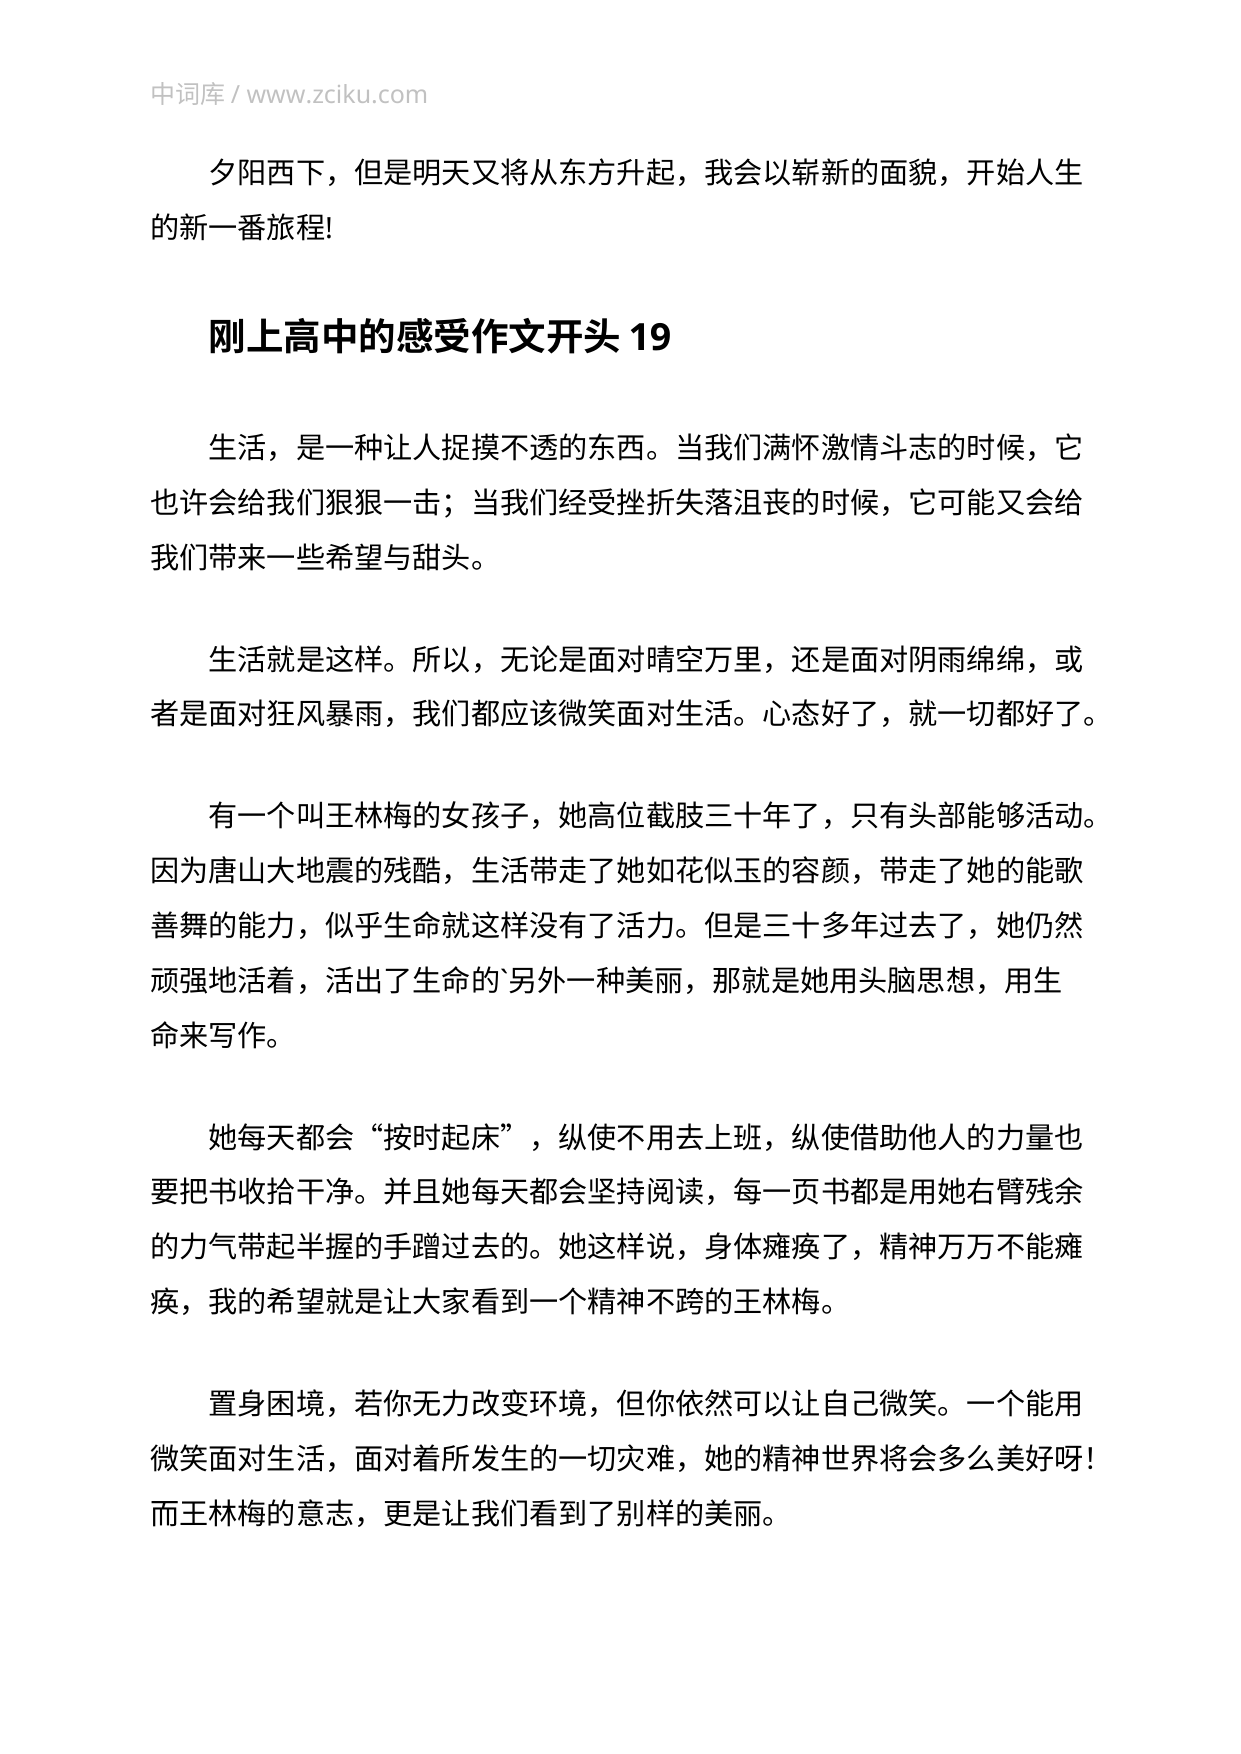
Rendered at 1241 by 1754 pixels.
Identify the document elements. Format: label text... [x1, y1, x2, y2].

text 夕阳西下，但是明天又将从东方升起，我会以崭新的面貌，开始人生的新一番旅程! [150, 150, 1090, 247]
text 有一个叫王林梅的女孩子，她高位截肢三十年了，只有头部能够活动。因为唐山大地震的残酷，生活带走了她如花似玉的容颜，带走了她的能歌善舞的能力，似乎生命就这样没有了活力。但是三十多年过去了，她仍然顽强地活着，活出了生命的`另外一种美丽，那就是她用头脑思想，用生命来写作。 [150, 793, 1090, 1055]
text 生活，是一种让人捉摸不透的东西。当我们满怀激情斗志的时候，它也许会给我们狠狠一击；当我们经受挫折失落沮丧的时候，它可能又会给我们带来一些希望与甜头。 [150, 424, 1090, 577]
text 置身困境，若你无力改变环境，但你依然可以让自己微笑。一个能用微笑面对生活，面对着所发生的一切灾难，她的精神世界将会多么美好呀！而王林梅的意志，更是让我们看到了别样的美丽。 [150, 1381, 1090, 1533]
text 生活就是这样。所以，无论是面对晴空万里，还是面对阴雨绵绵，或者是面对狂风暴雨，我们都应该微笑面对生活。心态好了，就一切都好了。 [150, 636, 1090, 733]
text 她每天都会“按时起床”，纵使不用去上班，纵使借助他人的力量也要把书收拾干净。并且她每天都会坚持阅读，每一页书都是用她右臂残余的力气带起半握的手蹭过去的。她这样说，身体瘫痪了，精神万万不能瘫痪，我的希望就是让大家看到一个精神不跨的王林梅。 [150, 1114, 1090, 1321]
text 刚上高中的感受作文开头19 [150, 307, 1090, 361]
